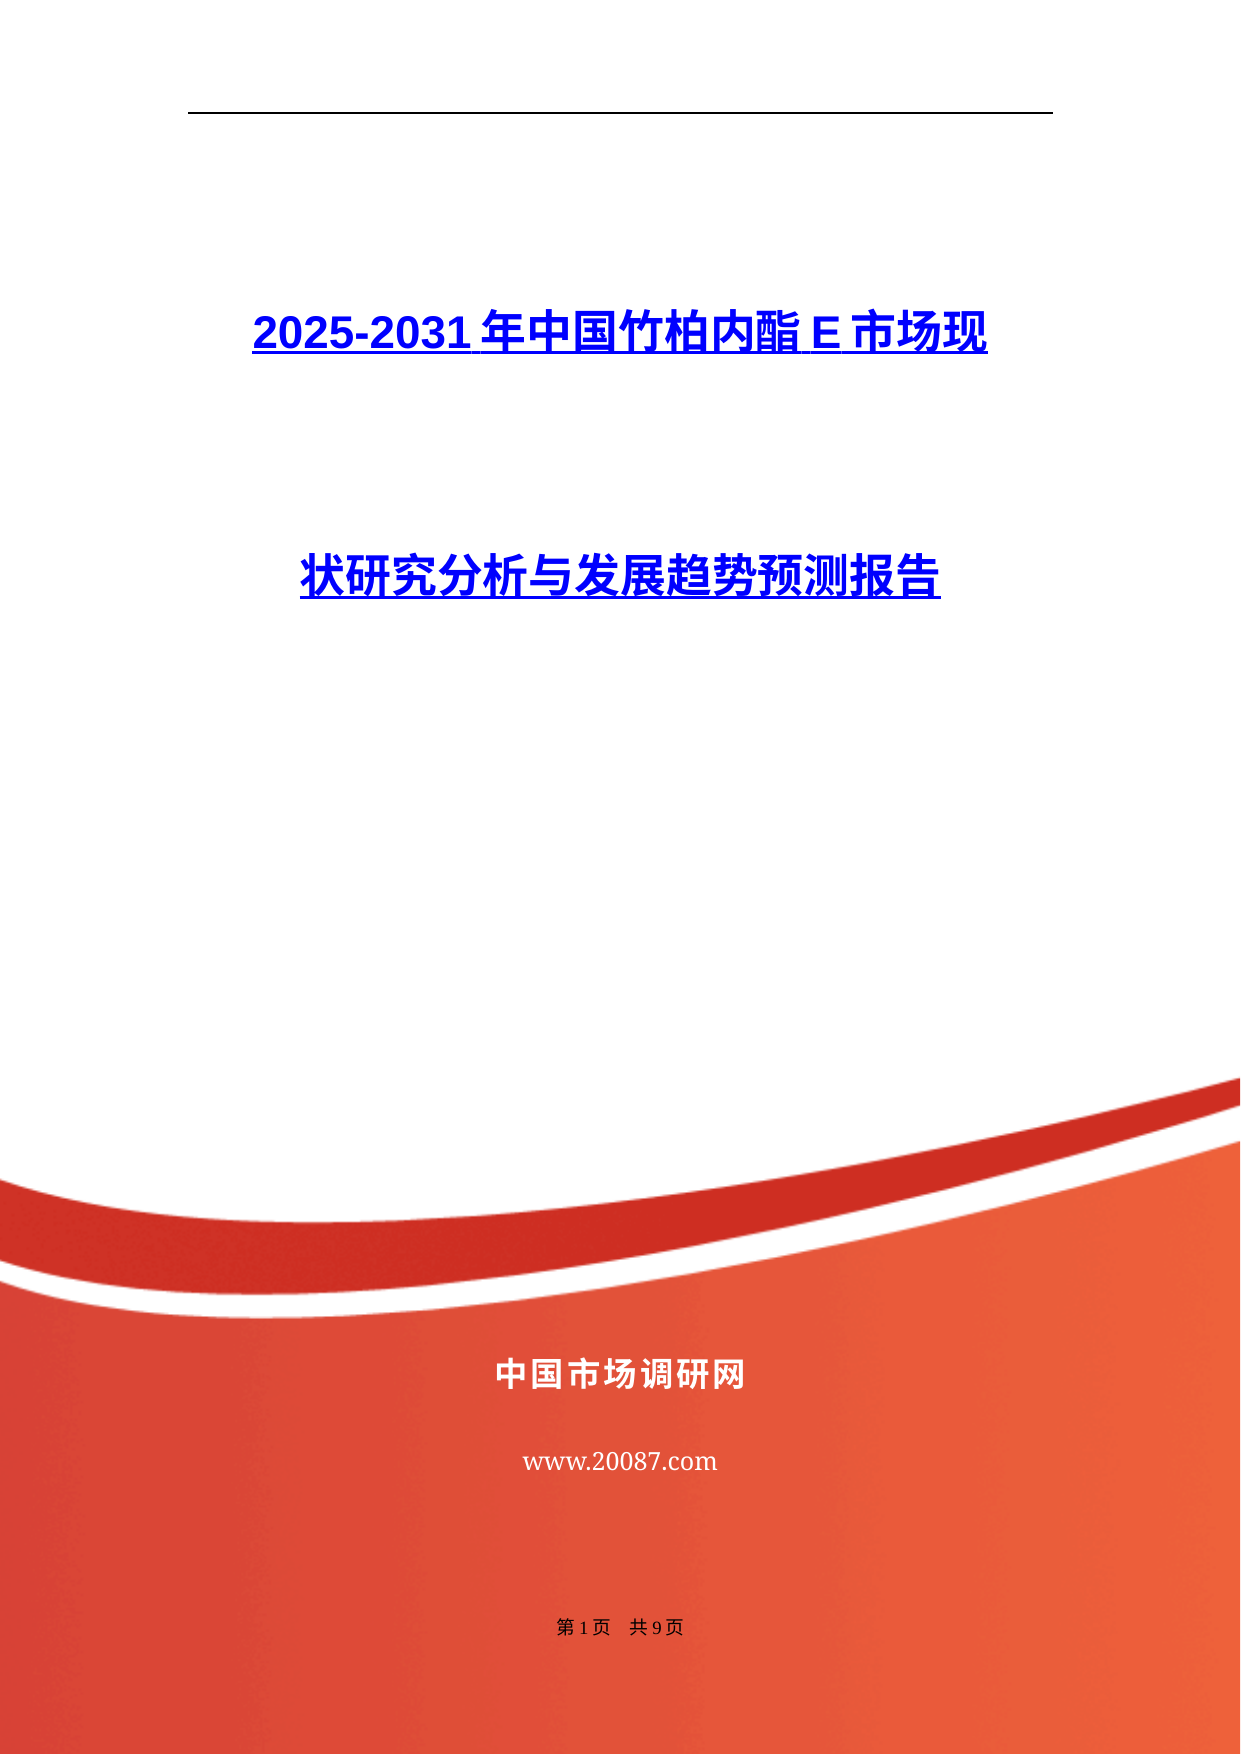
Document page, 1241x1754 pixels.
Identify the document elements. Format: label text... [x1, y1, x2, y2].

subtitle 中国市场调研网 [187, 1339, 1053, 1404]
picture [0, 1006, 1241, 1754]
text www.20087.com [187, 1428, 1053, 1493]
table_header 2025-2031年中国竹柏内酯E市场现状研究分析与发展趋势预测报告 [188, 207, 1053, 773]
